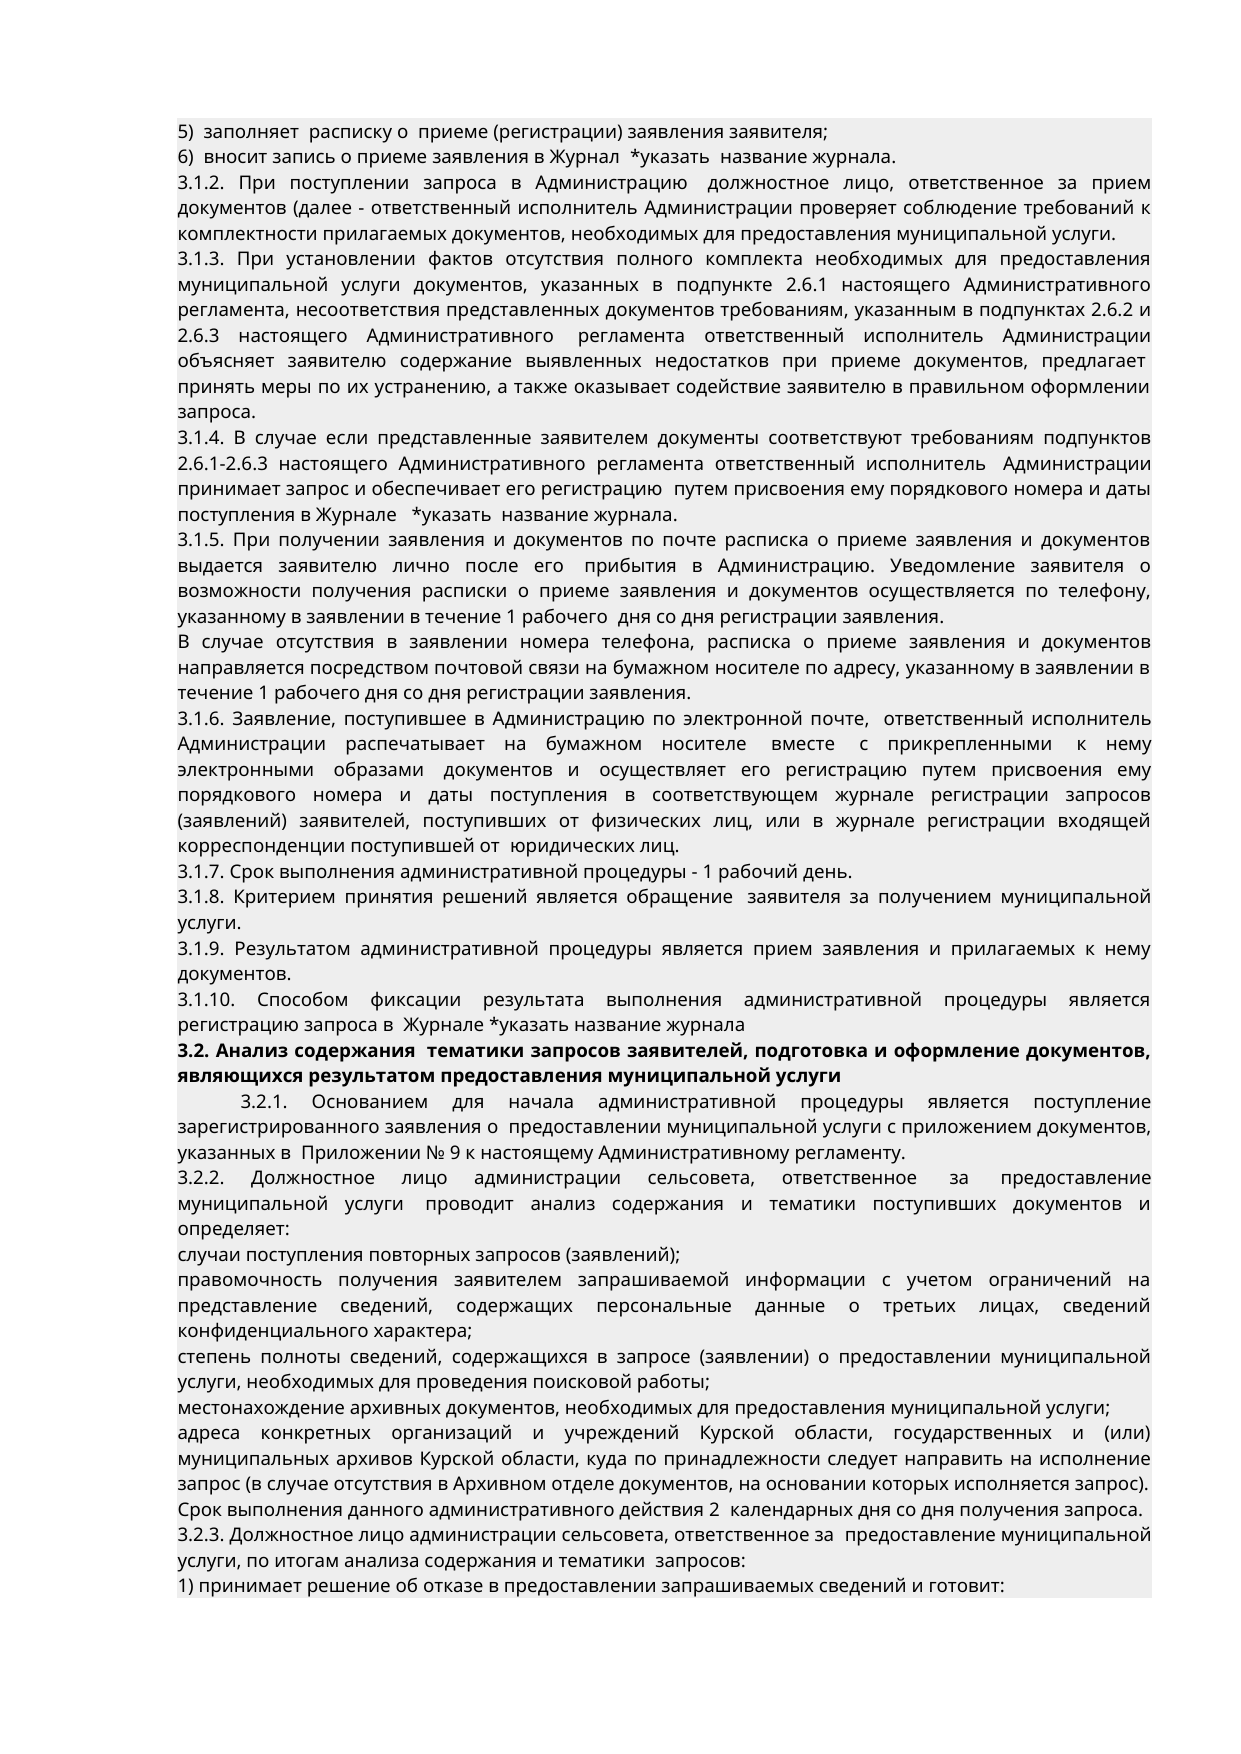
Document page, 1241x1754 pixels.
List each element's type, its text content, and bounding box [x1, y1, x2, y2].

text 3.1.8. Критерием принятия решений является обращение заявителя за получением муниципальной услуги. [177, 884, 1152, 935]
text 3.1.7. Срок выполнения административной процедуры - 1 рабочий день. [177, 858, 1152, 884]
text 3.1.10. Способом фиксации результата выполнения административной процедуры является регистрацию запроса в Журнале *указать название журнала [177, 986, 1152, 1037]
text 3.2.1. Основанием для начала административной процедуры является поступление зарегистрированного заявления о предоставлении муниципальной услуги с приложением документов, указанных в Приложении № 9 к настоящему Административному регламенту. [177, 1088, 1152, 1164]
text случаи поступления повторных запросов (заявлений); [177, 1241, 1152, 1267]
text 3.2.2. Должностное лицо администрации сельсовета, ответственное за предоставление муниципальной услуги проводит анализ содержания и тематики поступивших документов и определяет: [177, 1164, 1152, 1241]
text 3.1.4. В случае если представленные заявителем документы соответствуют требованиям подпунктов 2.6.1-2.6.3 настоящего Административного регламента ответственный исполнитель Администрации принимает запрос и обеспечивает его регистрацию путем присвоения ему порядкового номера и даты поступления в Журнале *указать название журнала. [177, 424, 1152, 526]
text 3.1.6. Заявление, поступившее в Администрацию по электронной почте, ответственный исполнитель Администрации распечатывает на бумажном носителе вместе с прикрепленными к нему электронными образами документов и осуществляет его регистрацию путем присвоения ему порядкового номера и даты поступления в соответствующем журнале регистрации запросов (заявлений) заявителей, поступивших от физических лиц, или в журнале регистрации входящей корреспонденции поступившей от юридических лиц. [177, 705, 1152, 858]
text Срок выполнения данного административного действия 2 календарных дня со дня получения запроса. [177, 1496, 1152, 1522]
text 1) принимает решение об отказе в предоставлении запрашиваемых сведений и готовит: [177, 1573, 1152, 1598]
text 6) вносит запись о приеме заявления в Журнал *указать название журнала. [177, 144, 1152, 169]
text адреса конкретных организаций и учреждений Курской области, государственных и (или) муниципальных архивов Курской области, куда по принадлежности следует направить на исполнение запрос (в случае отсутствия в Архивном отделе документов, на основании которых исполняется запрос). [177, 1420, 1152, 1496]
text 3.1.3. При установлении фактов отсутствия полного комплекта необходимых для предоставления муниципальной услуги документов, указанных в подпункте 2.6.1 настоящего Административного регламента, несоответствия представленных документов требованиям, указанным в подпунктах 2.6.2 и 2.6.3 настоящего Административного регламента ответственный исполнитель Администрации объясняет заявителю содержание выявленных недостатков при приеме документов, предлагает принять меры по их устранению, а также оказывает содействие заявителю в правильном оформлении запроса. [177, 246, 1152, 424]
text 5) заполняет расписку о приеме (регистрации) заявления заявителя; [177, 118, 1152, 144]
text местонахождение архивных документов, необходимых для предоставления муниципальной услуги; [177, 1394, 1152, 1420]
text 3.1.2. При поступлении запроса в Администрацию должностное лицо, ответственное за прием документов (далее - ответственный исполнитель Администрации проверяет соблюдение требований к комплектности прилагаемых документов, необходимых для предоставления муниципальной услуги. [177, 169, 1152, 246]
text В случае отсутствия в заявлении номера телефона, расписка о приеме заявления и документов направляется посредством почтовой связи на бумажном носителе по адресу, указанному в заявлении в течение 1 рабочего дня со дня регистрации заявления. [177, 628, 1152, 705]
text 3.1.9. Результатом административной процедуры является прием заявления и прилагаемых к нему документов. [177, 935, 1152, 986]
text степень полноты сведений, содержащихся в запросе (заявлении) о предоставлении муниципальной услуги, необходимых для проведения поисковой работы; [177, 1343, 1152, 1394]
text 3.2.3. Должностное лицо администрации сельсовета, ответственное за предоставление муниципальной услуги, по итогам анализа содержания и тематики запросов: [177, 1522, 1152, 1573]
text 3.1.5. При получении заявления и документов по почте расписка о приеме заявления и документов выдается заявителю лично после его прибытия в Администрацию. Уведомление заявителя о возможности получения расписки о приеме заявления и документов осуществляется по телефону, указанному в заявлении в течение 1 рабочего дня со дня регистрации заявления. [177, 526, 1152, 628]
text правомочность получения заявителем запрашиваемой информации с учетом ограничений на представление сведений, содержащих персональные данные о третьих лицах, сведений конфиденциального характера; [177, 1267, 1152, 1343]
text 3.2. Анализ содержания тематики запросов заявителей, подготовка и оформление документов, являющихся результатом предоставления муниципальной услуги [177, 1037, 1152, 1088]
